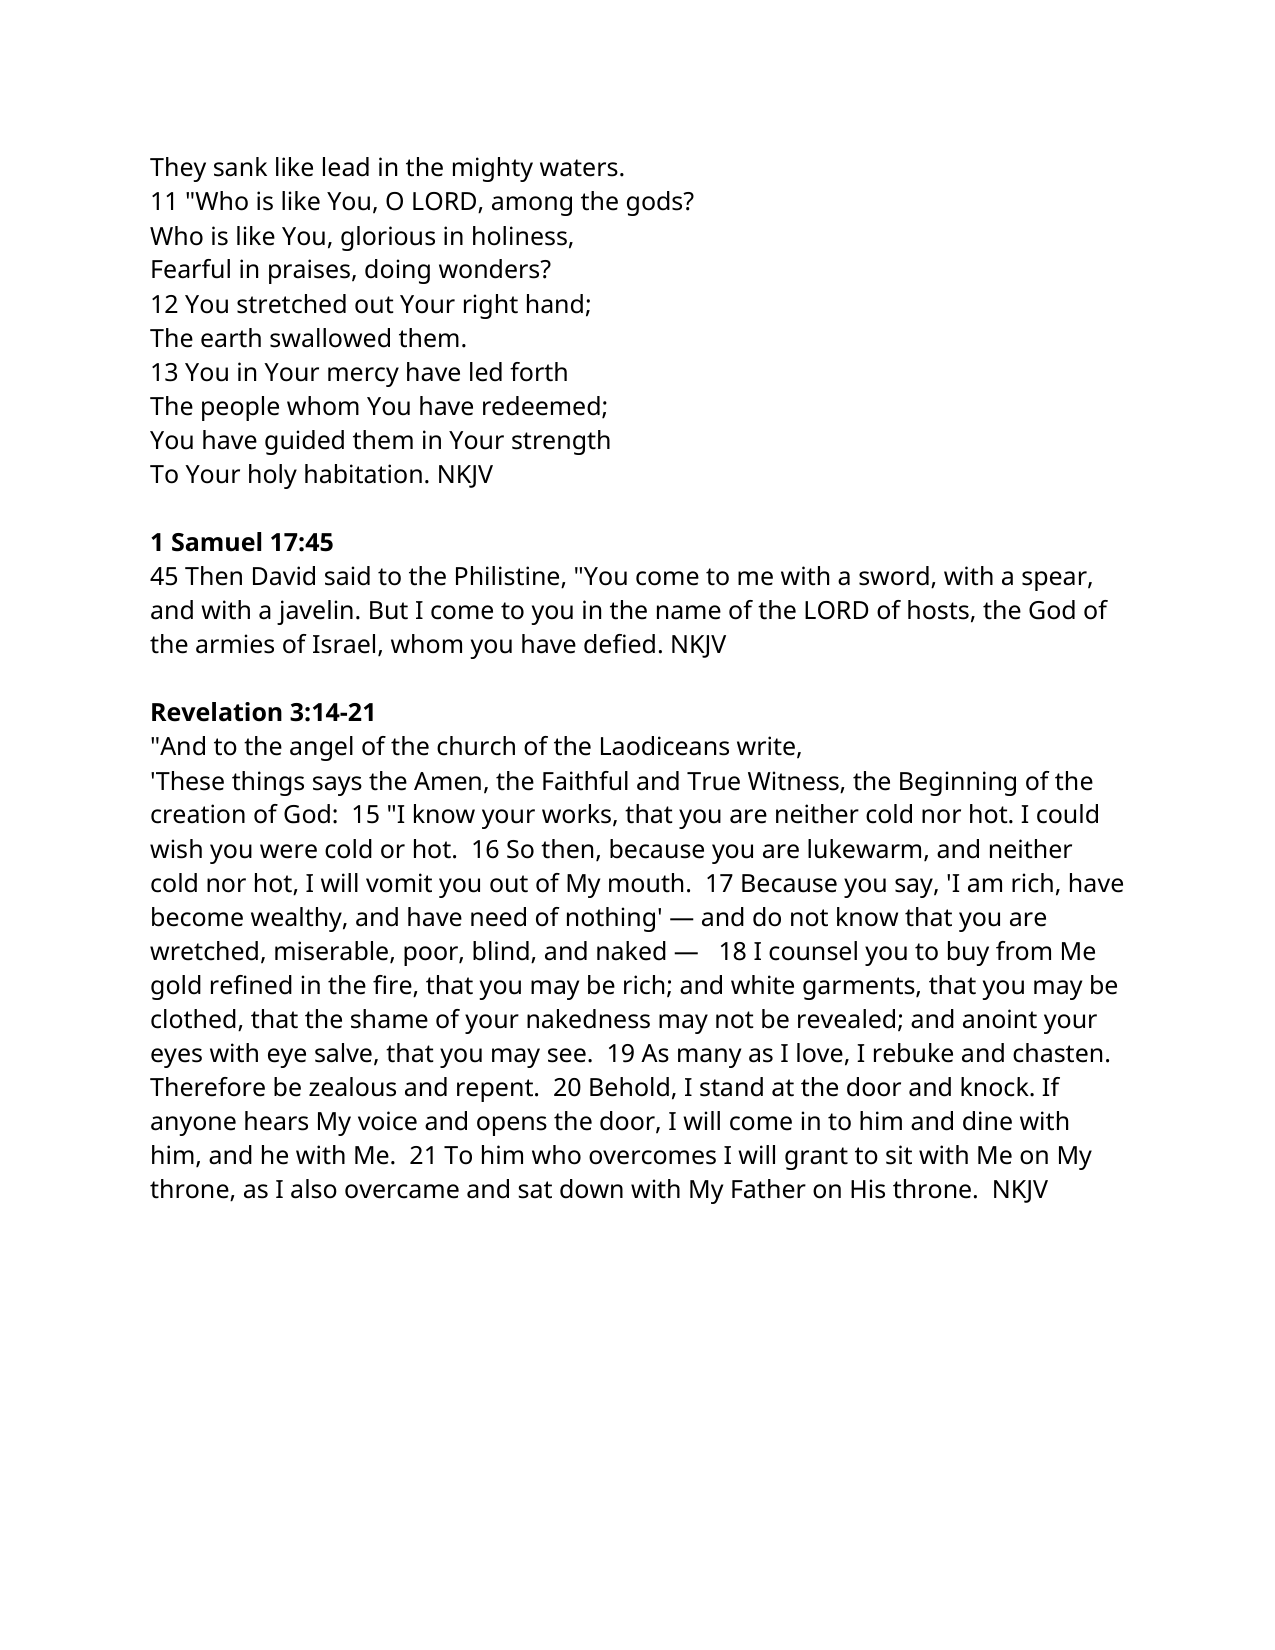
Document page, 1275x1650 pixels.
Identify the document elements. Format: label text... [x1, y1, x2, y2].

text Revelation 3:14-21 [150, 695, 1125, 729]
text They sank like lead in the mighty waters. [150, 150, 1125, 184]
text 1 Samuel 17:45 [150, 525, 1125, 559]
text 13 You in Your mercy have led forth [150, 354, 1125, 388]
text To Your holy habitation. NKJV [150, 457, 1125, 491]
text You have guided them in Your strength [150, 422, 1125, 457]
text 'These things says the Amen, the Faithful and True Witness, the Beginning of the creation of God: 15 "I know your works, that you are neither cold nor hot. I could wish you were cold or hot. 16 So then, because you are lukewarm, and neither cold nor hot, I will vomit you out of My mouth. 17 Because you say, 'I am rich, have become wealthy, and have need of nothing' — and do not know that you are wretched, miserable, poor, blind, and naked — 18 I counsel you to buy from Me gold refined in the fire, that you may be rich; and white garments, that you may be clothed, that the shame of your nakedness may not be revealed; and anoint your eyes with eye salve, that you may see. 19 As many as I love, I rebuke and chasten. Therefore be zealous and repent. 20 Behold, I stand at the door and knock. If anyone hears My voice and opens the door, I will come in to him and dine with him, and he with Me. 21 To him who overcomes I will grant to sit with Me on My throne, as I also overcame and sat down with My Father on His throne. NKJV [150, 763, 1125, 1206]
text Who is like You, glorious in holiness, [150, 218, 1125, 252]
text 12 You stretched out Your right hand; [150, 286, 1125, 320]
text The people whom You have redeemed; [150, 388, 1125, 422]
text 11 "Who is like You, O LORD, among the gods? [150, 184, 1125, 218]
text Fearful in praises, doing wonders? [150, 252, 1125, 286]
text The earth swallowed them. [150, 320, 1125, 354]
text 45 Then David said to the Philistine, "You come to me with a sword, with a spear, and with a javelin. But I come to you in the name of the LORD of hosts, the God of the armies of Israel, whom you have defied. NKJV [150, 559, 1125, 661]
text "And to the angel of the church of the Laodiceans write, [150, 729, 1125, 763]
